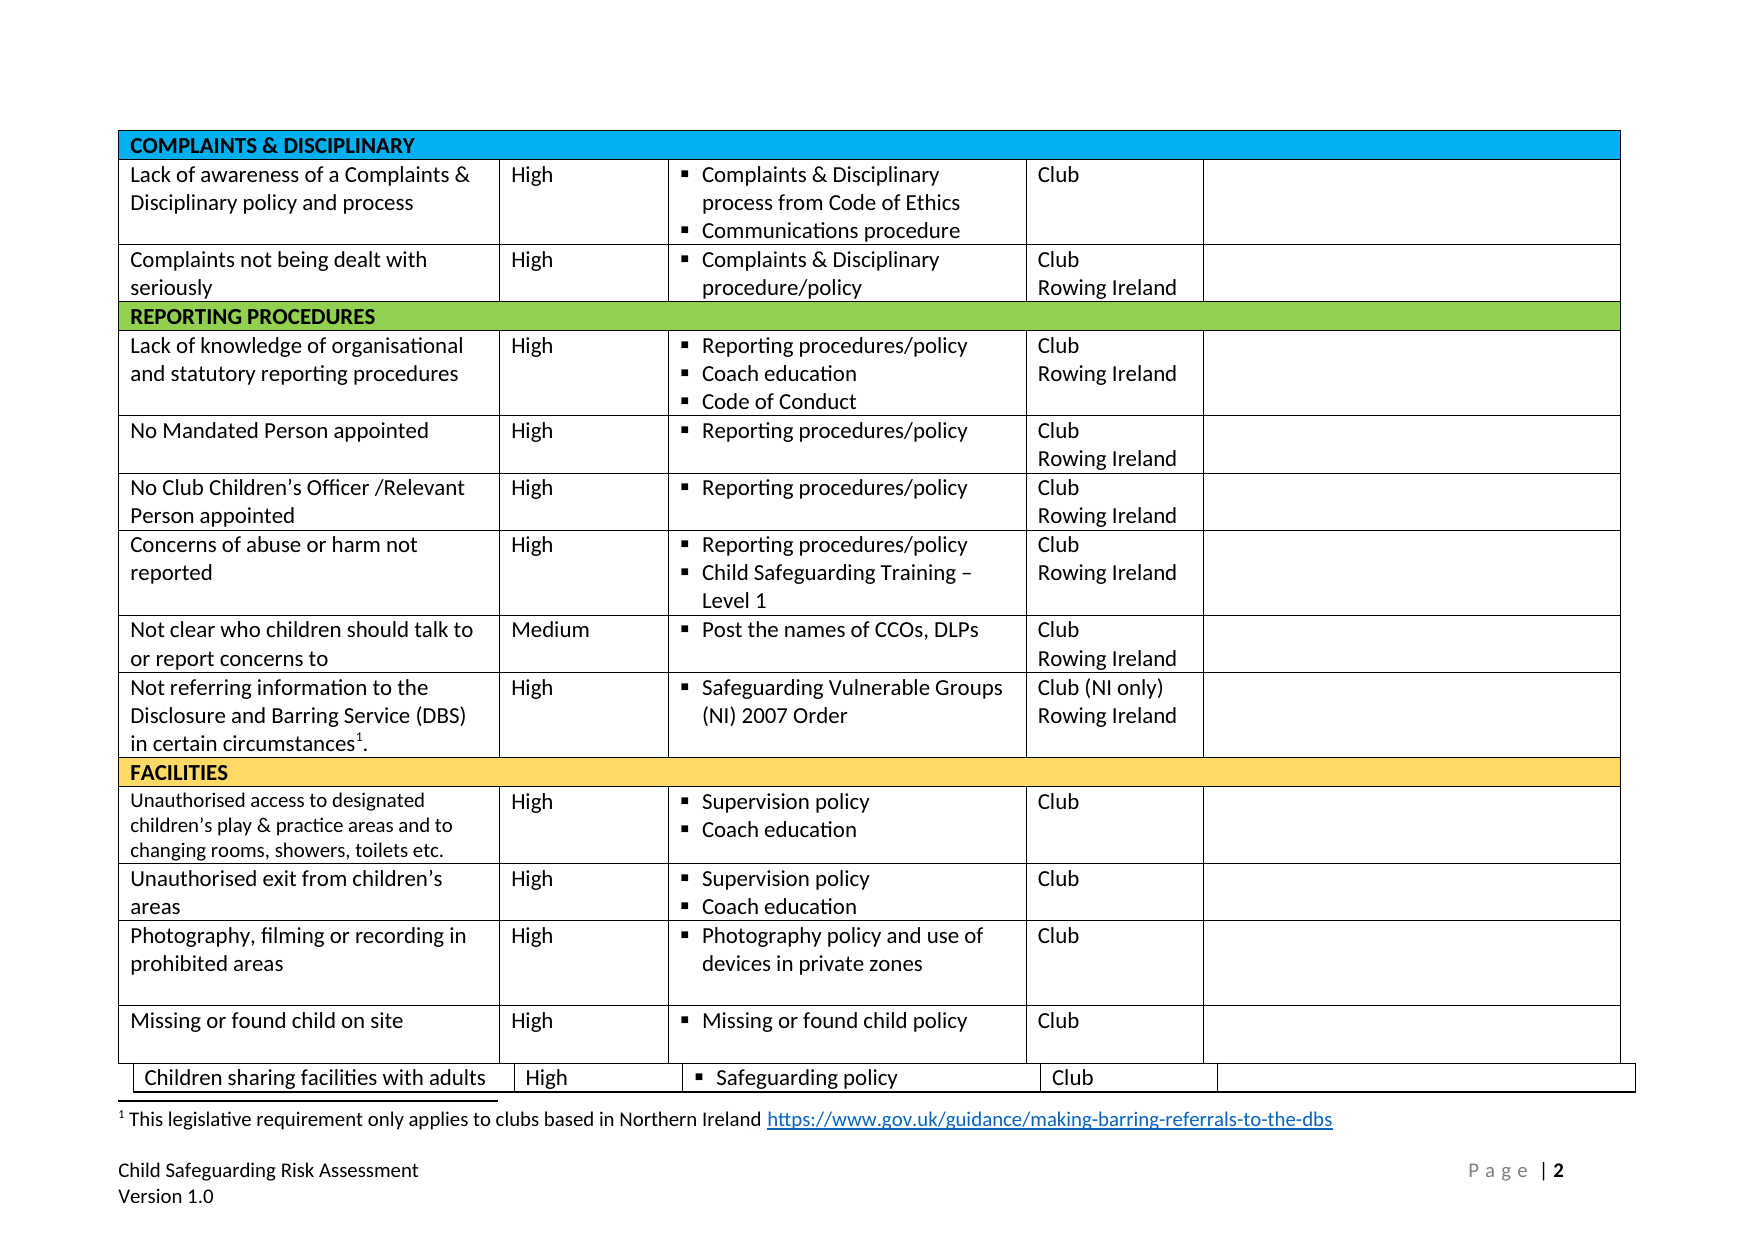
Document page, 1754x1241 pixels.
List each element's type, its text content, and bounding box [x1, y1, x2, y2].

table_cell Supervision policy Coach education [669, 864, 1026, 920]
table_cell Club Rowing Ireland [1027, 416, 1203, 472]
table_cell [1204, 921, 1620, 1005]
table_cell High [500, 864, 668, 920]
table_cell Lack of awareness of a Complaints & Disciplinary policy and process [119, 160, 499, 244]
table_cell Photography, filming or recording in prohibited areas [119, 921, 499, 1005]
table_cell Supervision policy Coach education [669, 787, 1026, 863]
table_cell Missing or found child policy [669, 1006, 1026, 1062]
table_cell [134, 1064, 514, 1091]
table_cell Medium [500, 616, 668, 672]
table_cell Reporting procedures/policy Child Safeguarding Training – Level 1 [669, 531, 1026, 614]
table_cell High [500, 416, 668, 472]
table_cell Not referring information to the Disclosure and Barring Service (DBS) in certain circumstances. [119, 673, 499, 757]
table_cell Club (NI only) Rowing Ireland [1027, 673, 1203, 757]
table_cell Photography policy and use of devices in private zones [669, 921, 1026, 1005]
table_cell High [500, 921, 668, 1005]
table_cell [1204, 673, 1620, 757]
table_cell Complaints & Disciplinary process from Code of Ethics Communications procedure [669, 160, 1026, 244]
table_cell [1204, 787, 1620, 863]
table_cell Club Rowing Ireland [1027, 245, 1203, 301]
table_cell No Mandated Person appointed [119, 416, 499, 472]
table_cell [1204, 416, 1620, 472]
table_cell Safeguarding policy [683, 1064, 1040, 1091]
table_cell [1204, 331, 1620, 415]
table_cell Reporting procedures/policy Coach education Code of Conduct [669, 331, 1026, 415]
table_cell [1204, 245, 1620, 301]
table_cell Club [1027, 921, 1203, 1005]
table_cell Complaints not being dealt with seriously [119, 245, 499, 301]
table_cell Missing or found child on site [119, 1006, 499, 1062]
table_cell [1204, 864, 1620, 920]
table_cell Not clear who children should talk to or report concerns to [119, 616, 499, 672]
table_cell Club Rowing Ireland [1027, 331, 1203, 415]
table_cell Club [1027, 160, 1203, 244]
table_cell High [500, 245, 668, 301]
table_header COMPLAINTS & DISCIPLINARY [119, 131, 1620, 159]
table_cell Unauthorised access to designated children’s play & practice areas and to changing rooms, showers, toilets etc. [119, 787, 499, 863]
table_cell [1204, 1006, 1620, 1062]
table_cell FACILITIES [119, 758, 1620, 786]
table_cell No Club Children’s Officer /Relevant Person appointed [119, 474, 499, 529]
table_cell High [500, 531, 668, 614]
table_cell High [500, 331, 668, 415]
table_cell Reporting procedures/policy [669, 416, 1026, 472]
table_cell REPORTING PROCEDURES [119, 302, 1620, 330]
table_cell High [500, 787, 668, 863]
table_cell Post the names of CCOs, DLPs [669, 616, 1026, 672]
table_cell [1204, 531, 1620, 614]
table_cell Lack of knowledge of organisational and statutory reporting procedures [119, 331, 499, 415]
table_cell [1204, 616, 1620, 672]
table_cell [1218, 1064, 1635, 1091]
table_cell [1204, 474, 1620, 529]
table_cell High [500, 160, 668, 244]
table_cell Club Rowing Ireland [1027, 616, 1203, 672]
table_cell Club [1041, 1064, 1217, 1091]
table_cell [1204, 160, 1620, 244]
table_cell Concerns of abuse or harm not reported [119, 531, 499, 614]
table_cell Complaints & Disciplinary procedure/policy [669, 245, 1026, 301]
table_cell Club Rowing Ireland [1027, 531, 1203, 614]
table_cell High [515, 1064, 682, 1091]
table_cell Club [1027, 1006, 1203, 1062]
table_cell Club [1027, 864, 1203, 920]
table_cell High [500, 1006, 668, 1062]
table_cell Safeguarding Vulnerable Groups (NI) 2007 Order [669, 673, 1026, 757]
table_cell High [500, 474, 668, 529]
table_cell Reporting procedures/policy [669, 474, 1026, 529]
table_cell High [500, 673, 668, 757]
table_cell Unauthorised exit from children’s areas [119, 864, 499, 920]
table_cell Club [1027, 787, 1203, 863]
table_cell Club Rowing Ireland [1027, 474, 1203, 529]
